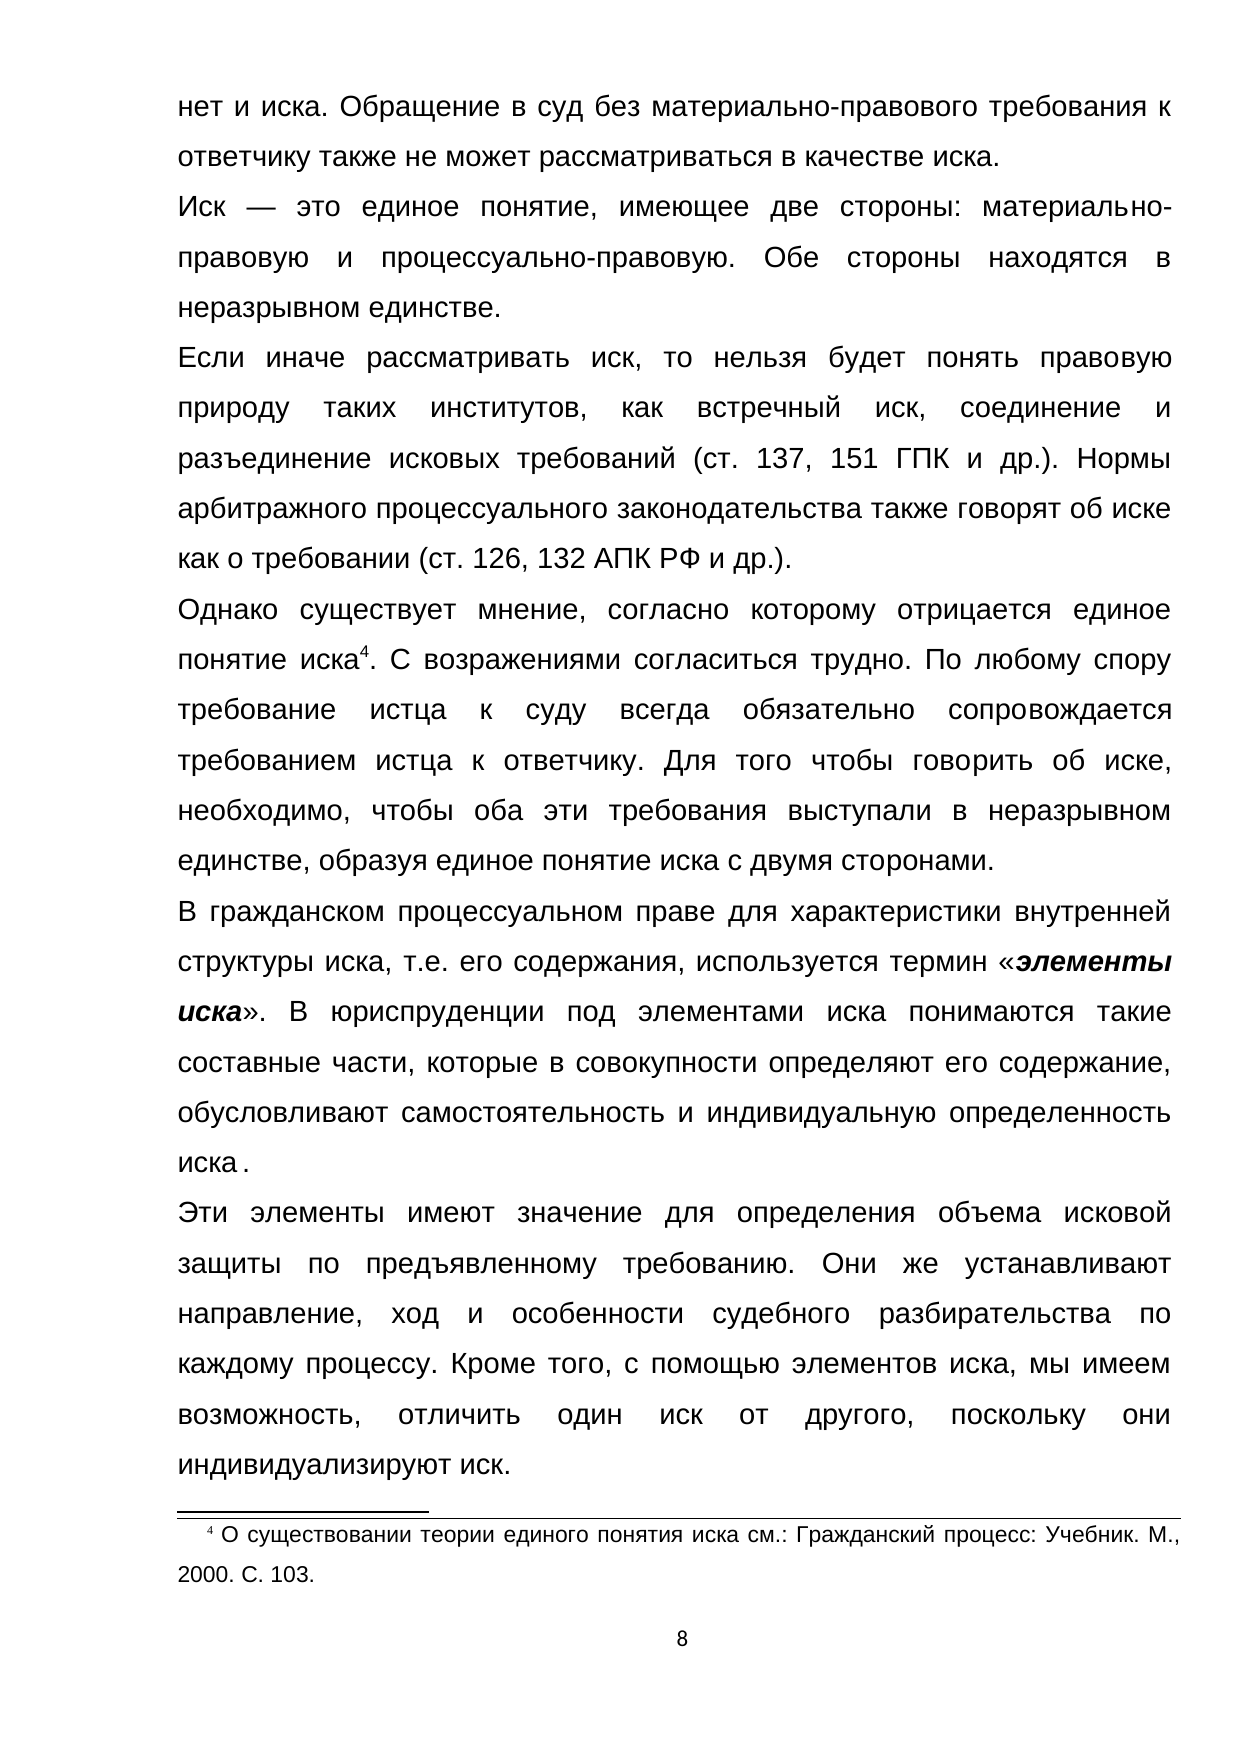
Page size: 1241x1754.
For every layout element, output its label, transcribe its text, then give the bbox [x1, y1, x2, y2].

text В гражданском процессуальном праве для характеристики внутренней структуры иска, т.е. его содержания, используется термин «элементы иска». В юриспруденции под элементами иска понимаются такие составные части, которые в совокупности определяют его содержание, обусловливают самостоятельность и индивидуальную определенность иска . [177, 894, 1172, 1179]
text Эти элементы имеют значение для определения объема исковой защиты по предъявленному требованию. Они же устанавливают направление, ход и особенности судебного разбирательства по каждому процессу. Кроме того, с помощью элементов иска, мы имеем возможность, отличить один иск от другого, поскольку они индивидуализируют иск. [177, 1196, 1172, 1481]
text Если иначе рассматривать иск, то нельзя будет понять правовую природу таких институтов, как встречный иск, соединение и разъединение исковых требований (ст. 137, 151 ГПК и др.). Нормы арбитражного процессуального законодательства также говорят об иске как о требовании (ст. 126, 132 АПК РФ и др.). [177, 340, 1172, 575]
text Иск — это единое понятие, имеющее две стороны: материально-правовую и процессуально-правовую. Обе стороны находятся в неразрывном единстве. [177, 189, 1172, 323]
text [177, 89, 1172, 172]
text Однако существует мнение, согласно которому отрицается единое понятие иска. С возражениями согласиться трудно. По любому спору требование истца к суду всегда обязательно сопровождается требованием истца к ответчику. Для того чтобы говорить об иске, необходимо, чтобы оба эти требования выступали в неразрывном единстве, образуя единое понятие иска с двумя сторонами. [177, 592, 1172, 877]
